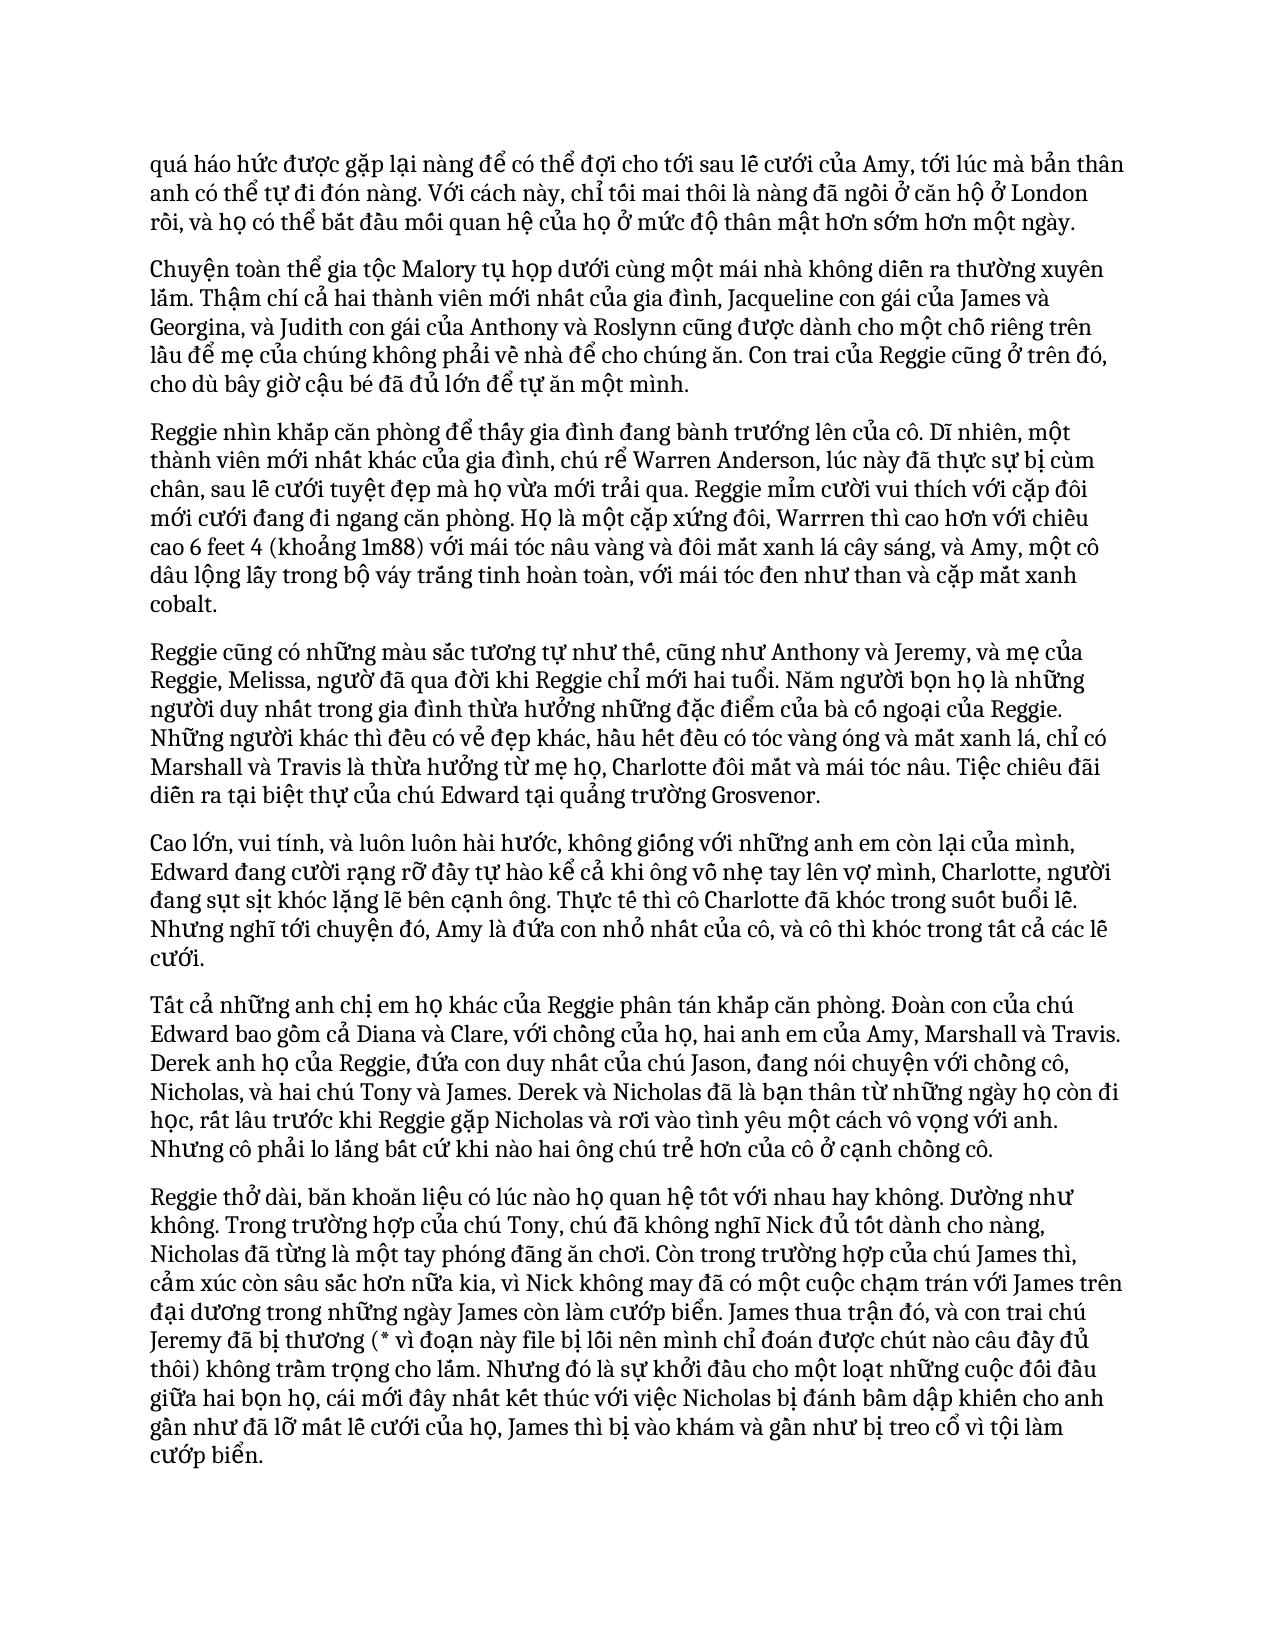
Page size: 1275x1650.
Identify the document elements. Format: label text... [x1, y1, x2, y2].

text Reggie nhìn khắp căn phòng để thấy gia đình đang bành trướng lên của cô. Dĩ nhiên, một thành viên mới nhất khác của gia đình, chú rể Warren Anderson, lúc này đã thực sự bị cùm chân, sau lễ cưới tuyệt đẹp mà họ vừa mới trải qua. Reggie mỉm cười vui thích với cặp đôi mới cưới đang đi ngang căn phòng. Họ là một cặp xứng đôi, Warrren thì cao hơn với chiều cao 6 feet 4 (khoảng 1m88) với mái tóc nâu vàng và đôi mắt xanh lá cây sáng, và Amy, một cô dâu lộng lẫy trong bộ váy trắng tinh hoàn toàn, với mái tóc đen như than và cặp mắt xanh cobalt. [150, 417, 1125, 619]
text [150, 150, 1125, 236]
text Reggie cũng có những màu sắc tương tự như thế, cũng như Anthony và Jeremy, và mẹ của Reggie, Melissa, ngườ đã qua đời khi Reggie chỉ mới hai tuổi. Năm người bọn họ là những người duy nhất trong gia đình thừa hưởng những đặc điểm của bà cố ngoại của Reggie. Những người khác thì đều có vẻ đẹp khác, hầu hết đều có tóc vàng óng và mắt xanh lá, chỉ có Marshall và Travis là thừa hưởng từ mẹ họ, Charlotte đôi mắt và mái tóc nâu. Tiệc chiêu đãi diễn ra tại biệt thự của chú Edward tại quảng trường Grosvenor. [150, 637, 1125, 810]
text Tất cả những anh chị em họ khác của Reggie phân tán khắp căn phòng. Đoàn con của chú Edward bao gồm cả Diana và Clare, với chồng của họ, hai anh em của Amy, Marshall và Travis. Derek anh họ của Reggie, đứa con duy nhất của chú Jason, đang nói chuyện với chồng cô, Nicholas, và hai chú Tony và James. Derek và Nicholas đã là bạn thân từ những ngày họ còn đi học, rất lâu trước khi Reggie gặp Nicholas và rơi vào tình yêu một cách vô vọng với anh. Nhưng cô phải lo lắng bất cứ khi nào hai ông chú trẻ hơn của cô ở cạnh chồng cô. [150, 991, 1125, 1164]
text Cao lớn, vui tính, và luôn luôn hài hước, không giống với những anh em còn lại của mình, Edward đang cười rạng rỡ đầy tự hào kể cả khi ông vỗ nhẹ tay lên vợ mình, Charlotte, người đang sụt sịt khóc lặng lẽ bên cạnh ông. Thực tế thì cô Charlotte đã khóc trong suốt buổi lễ. Nhưng nghĩ tới chuyện đó, Amy là đứa con nhỏ nhất của cô, và cô thì khóc trong tất cả các lễ cưới. [150, 829, 1125, 972]
text Reggie thở dài, băn khoăn liệu có lúc nào họ quan hệ tốt với nhau hay không. Dường như không. Trong trường hợp của chú Tony, chú đã không nghĩ Nick đủ tốt dành cho nàng, Nicholas đã từng là một tay phóng đãng ăn chơi. Còn trong trường hợp của chú James thì, cảm xúc còn sâu sắc hơn nữa kia, vì Nick không may đã có một cuộc chạm trán với James trên đại dương trong những ngày James còn làm cướp biển. James thua trận đó, và con trai chú Jeremy đã bị thương (* vì đoạn này file bị lỗi nên mình chỉ đoán được chút nào câu đầy đủ thôi) không trầm trọng cho lắm. Nhưng đó là sự khởi đầu cho một loạt những cuộc đối đầu giữa hai bọn họ, cái mới đây nhất kết thúc với việc Nicholas bị đánh bầm dập khiến cho anh gần như đã lỡ mất lễ cưới của họ, James thì bị vào khám và gần như bị treo cổ vì tội làm cướp biển. [150, 1182, 1125, 1470]
text Chuyện toàn thể gia tộc Malory tụ họp dưới cùng một mái nhà không diễn ra thường xuyên lắm. Thậm chí cả hai thành viên mới nhất của gia đình, Jacqueline con gái của James và Georgina, và Judith con gái của Anthony và Roslynn cũng được dành cho một chỗ riêng trên lầu để mẹ của chúng không phải về nhà để cho chúng ăn. Con trai của Reggie cũng ở trên đó, cho dù bây giờ cậu bé đã đủ lớn để tự ăn một mình. [150, 255, 1125, 399]
